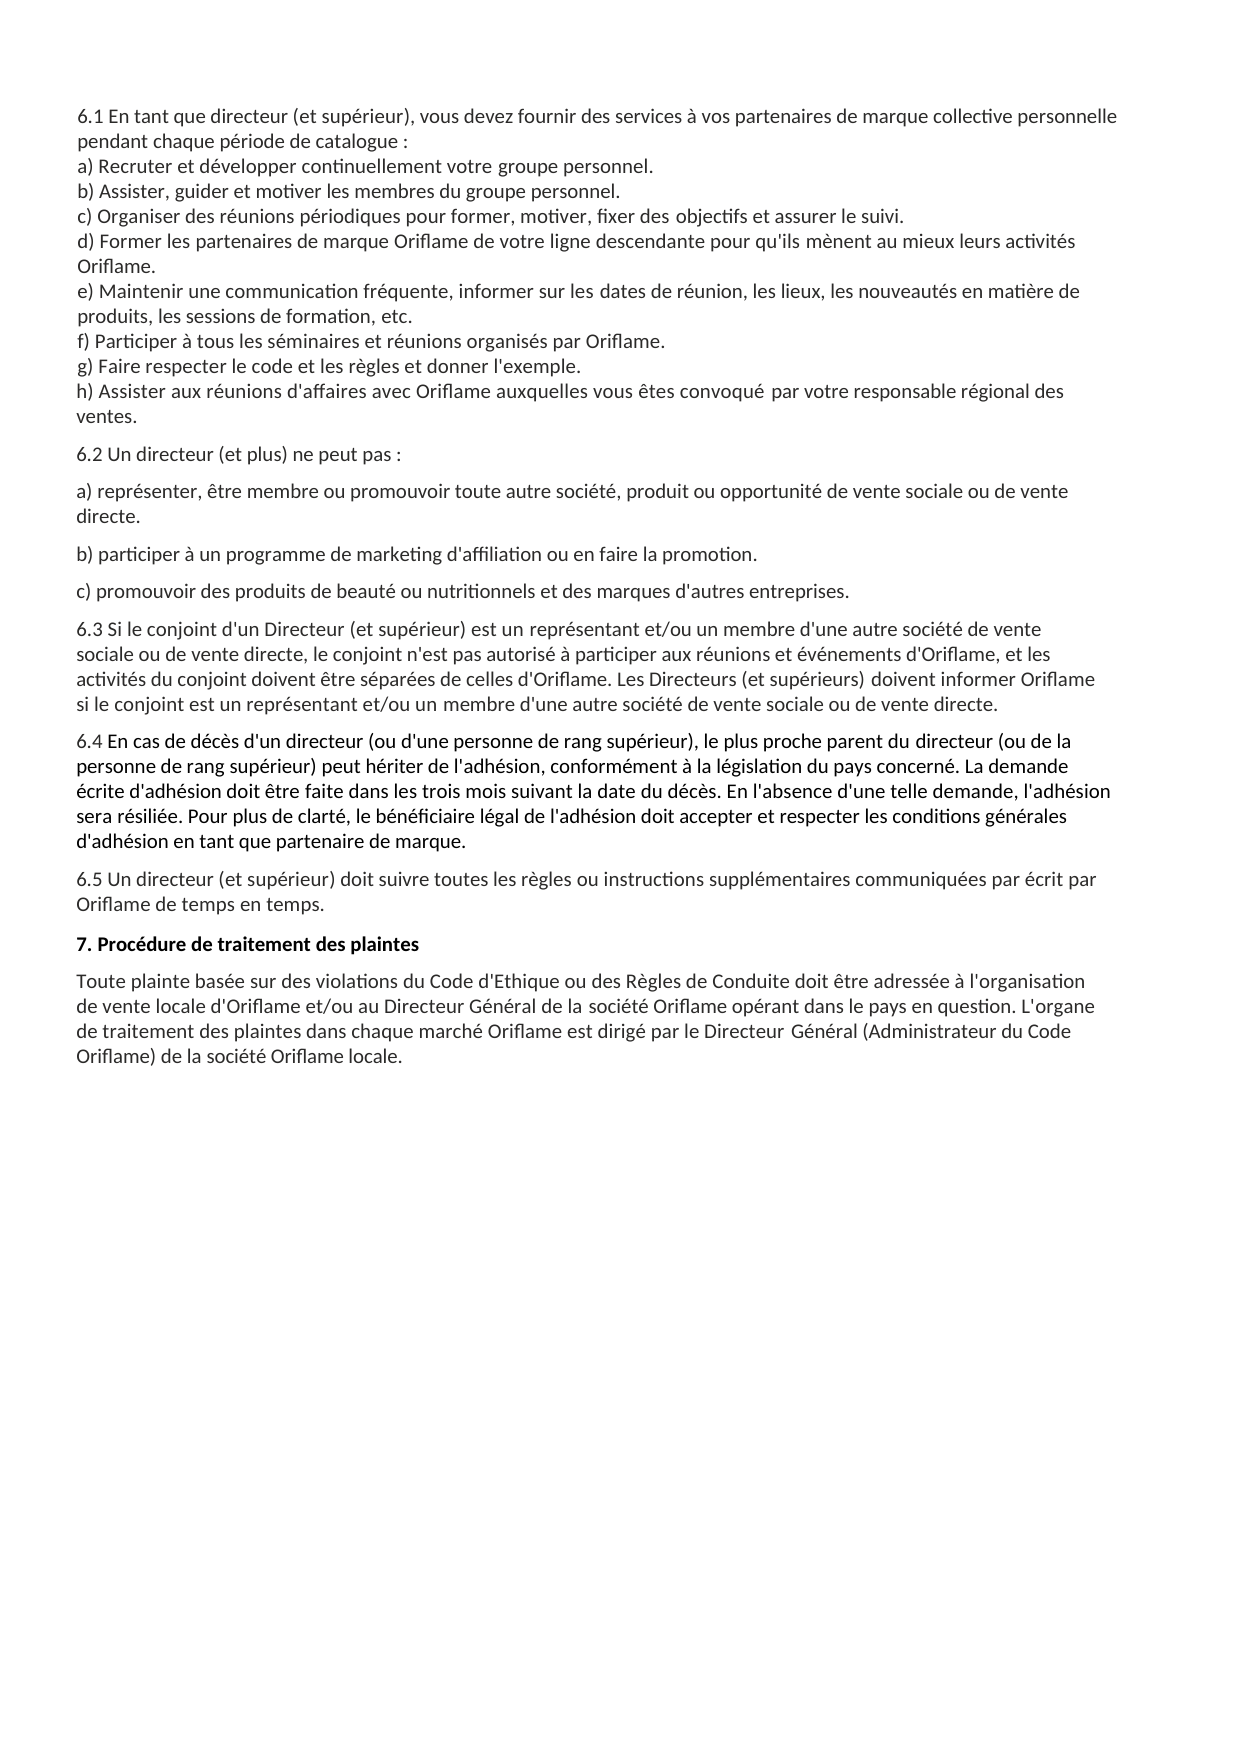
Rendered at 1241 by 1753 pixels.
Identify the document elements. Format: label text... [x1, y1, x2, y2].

text 6.1 En tant que directeur (et supérieur), vous devez fournir des services à vos partenaires de marque collective personnelle pendant chaque période de catalogue : [77, 103, 1149, 153]
text f) Participer à tous les séminaires et réunions organisés par Oriflame. [77, 328, 1114, 353]
text 6.4 En cas de décès d'un directeur (ou d'une personne de rang supérieur), le plus proche parent du directeur (ou de la personne de rang supérieur) peut hériter de l'adhésion, conformément à la législation du pays concerné. La demande écrite d'adhésion doit être faite dans les trois mois suivant la date du décès. En l'absence d'une telle demande, l'adhésion sera résiliée. Pour plus de clarté, le bénéficiaire légal de l'adhésion doit accepter et respecter les conditions générales d'adhésion en tant que partenaire de marque. [76, 729, 1121, 854]
text 7. Procédure de traitement des plaintes [76, 928, 969, 957]
text g) Faire respecter le code et les règles et donner l'exemple. [77, 353, 1114, 378]
text b) Assister, guider et motiver les membres du groupe personnel. [77, 178, 1101, 203]
text h) Assister aux réunions d'affaires avec Oriflame auxquelles vous êtes convoqué par votre responsable régional des ventes. [76, 378, 1092, 428]
text c) Organiser des réunions périodiques pour former, motiver, fixer des objectifs et assurer le suivi. [77, 203, 1093, 228]
text c) promouvoir des produits de beauté ou nutritionnels et des marques d'autres entreprises. [76, 578, 1112, 603]
text e) Maintenir une communication fréquente, informer sur les dates de réunion, les lieux, les nouveautés en matière de produits, les sessions de formation, etc. [77, 278, 1108, 328]
text a) Recruter et développer continuellement votre groupe personnel. [77, 154, 1165, 178]
text b) participer à un programme de marketing d'affiliation ou en faire la promotion. [76, 541, 1112, 566]
text 6.3 Si le conjoint d'un Directeur (et supérieur) est un représentant et/ou un membre d'une autre société de vente sociale ou de vente directe, le conjoint n'est pas autorisé à participer aux réunions et événements d'Oriflame, et les activités du conjoint doivent être séparées de celles d'Oriflame. Les Directeurs (et supérieurs) doivent informer Oriflame si le conjoint est un représentant et/ou un membre d'une autre société de vente sociale ou de vente directe. [76, 616, 1098, 716]
text 6.5 Un directeur (et supérieur) doit suivre toutes les règles ou instructions supplémentaires communiquées par écrit par Oriflame de temps en temps. [76, 866, 1111, 916]
text 6.2 Un directeur (et plus) ne peut pas : [76, 441, 1112, 466]
text Toute plainte basée sur des violations du Code d'Ethique ou des Règles de Conduite doit être adressée à l'organisation de vente locale d'Oriflame et/ou au Directeur Général de la société Oriflame opérant dans le pays en question. L'organe de traitement des plaintes dans chaque marché Oriflame est dirigé par le Directeur Général (Administrateur du Code Oriflame) de la société Oriflame locale. [76, 969, 1103, 1069]
text d) Former les partenaires de marque Oriflame de votre ligne descendante pour qu'ils mènent au mieux leurs activités Oriflame. [77, 228, 1101, 278]
text a) représenter, être membre ou promouvoir toute autre société, produit ou opportunité de vente sociale ou de vente directe. [76, 478, 1112, 528]
